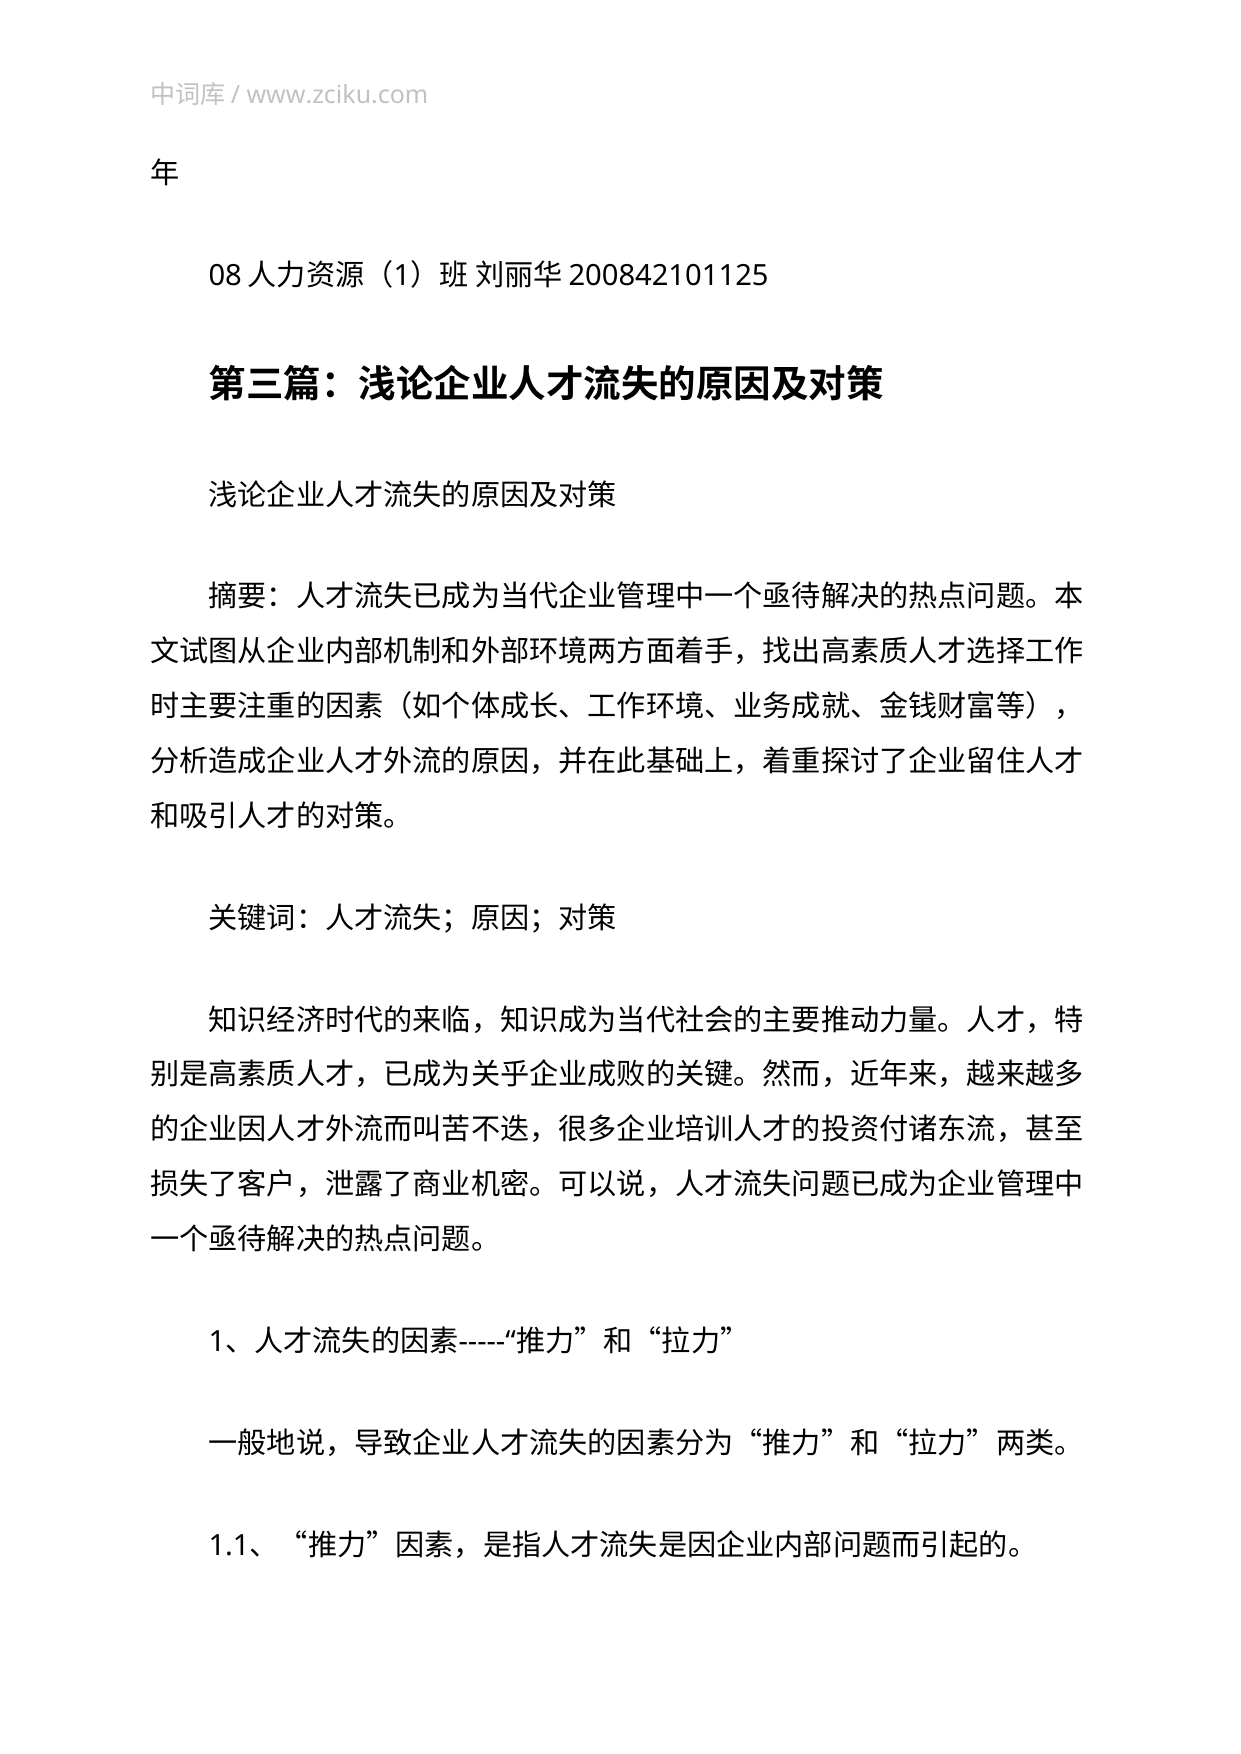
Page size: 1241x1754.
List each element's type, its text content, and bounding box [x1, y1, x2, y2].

text 1.1、“推力”因素，是指人才流失是因企业内部问题而引起的。 [150, 1521, 1090, 1563]
text 08人力资源（1）班 刘丽华200842101125 [150, 252, 1090, 294]
text 知识经济时代的来临，知识成为当代社会的主要推动力量。人才，特别是高素质人才，已成为关乎企业成败的关键。然而，近年来，越来越多的企业因人才外流而叫苦不迭，很多企业培训人才的投资付诸东流，甚至损失了客户，泄露了商业机密。可以说，人才流失问题已成为企业管理中一个亟待解决的热点问题。 [150, 996, 1090, 1258]
text 浅论企业人才流失的原因及对策 [150, 471, 1090, 513]
text 摘要：人才流失已成为当代企业管理中一个亟待解决的热点问题。本文试图从企业内部机制和外部环境两方面着手，找出高素质人才选择工作时主要注重的因素（如个体成长、工作环境、业务成就、金钱财富等），分析造成企业人才外流的原因，并在此基础上，着重探讨了企业留住人才和吸引人才的对策。 [150, 573, 1090, 835]
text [150, 150, 1090, 192]
text 一般地说，导致企业人才流失的因素分为“推力”和“拉力”两类。 [150, 1419, 1090, 1462]
text 1、人才流失的因素-----“推力”和“拉力” [150, 1317, 1090, 1360]
text 第三篇：浅论企业人才流失的原因及对策 [150, 354, 1090, 408]
text 关键词：人才流失；原因；对策 [150, 894, 1090, 937]
